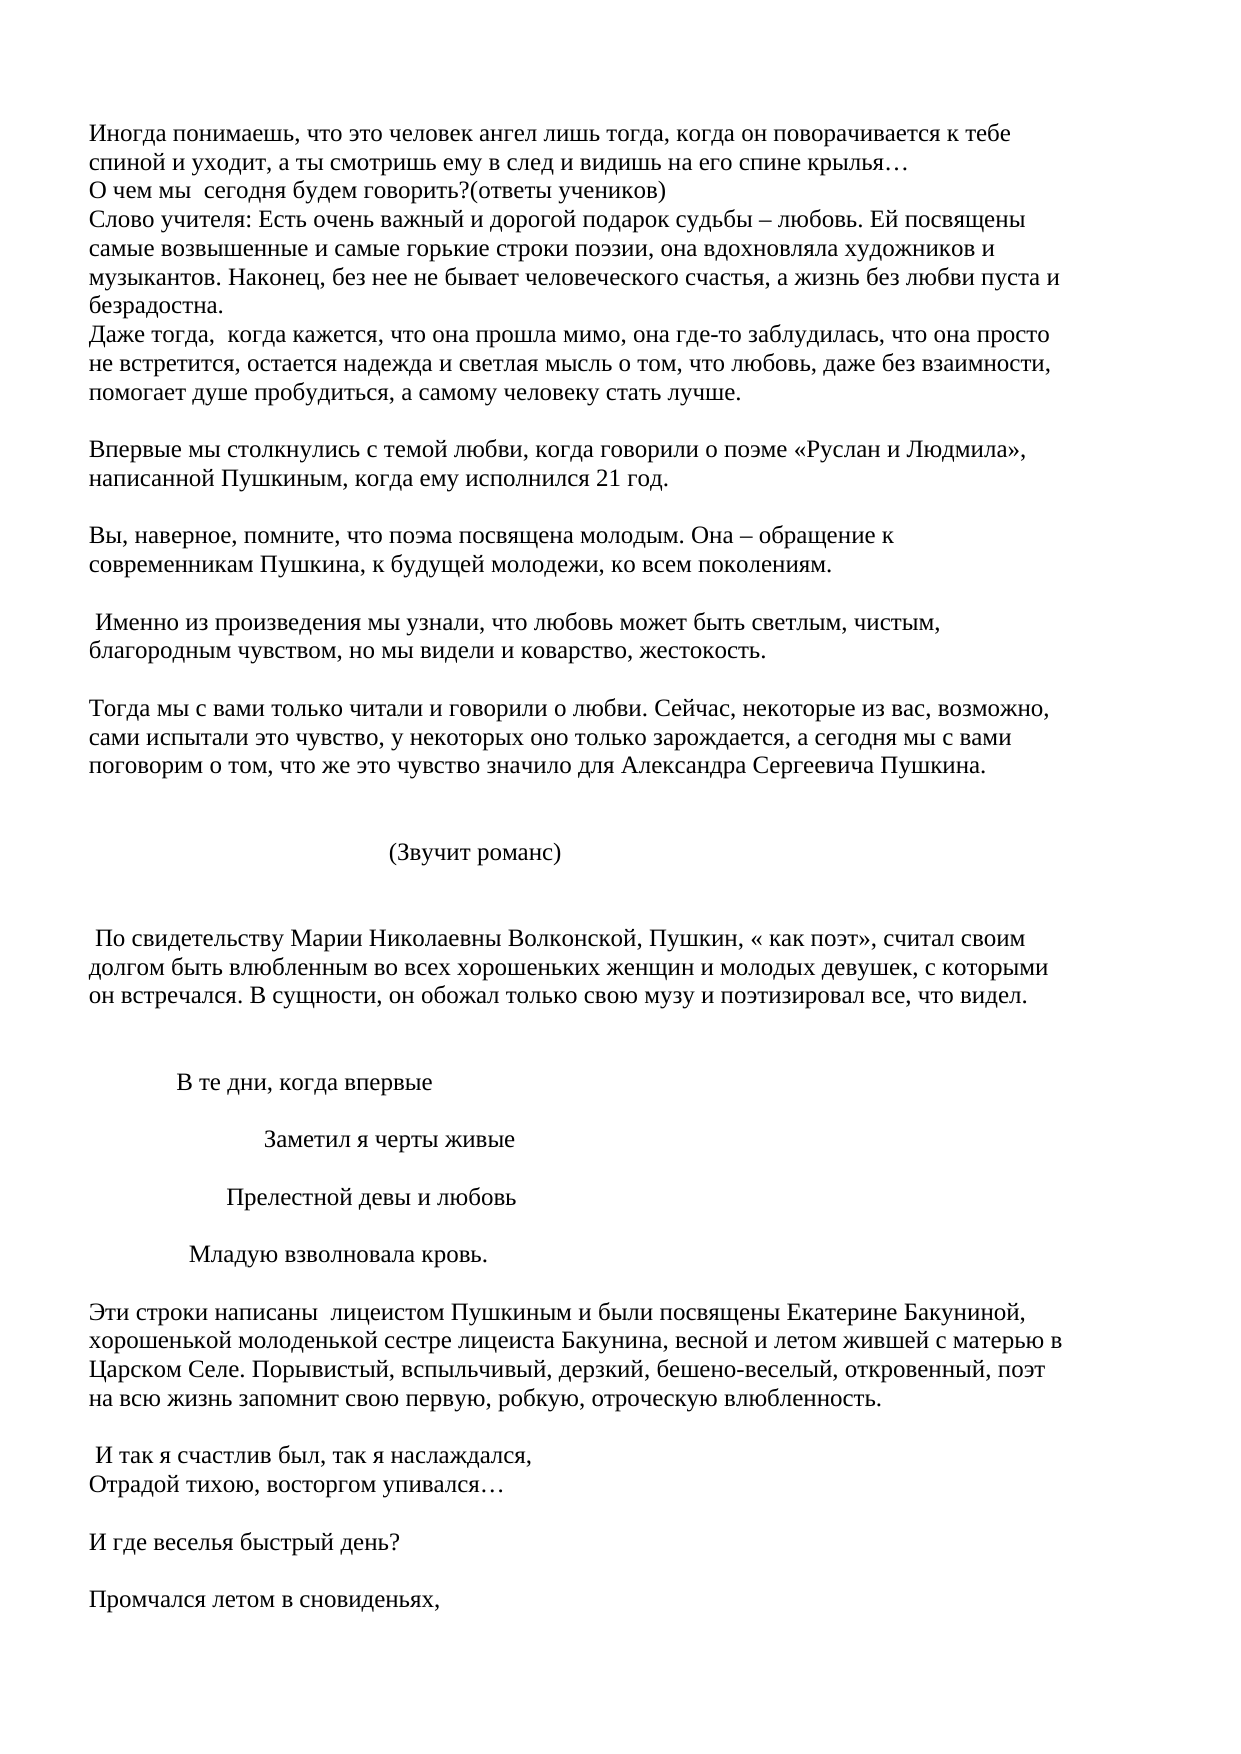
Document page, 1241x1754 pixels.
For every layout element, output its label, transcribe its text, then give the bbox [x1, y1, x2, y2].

text Именно из произведения мы узнали, что любовь может быть светлым, чистым, благородным чувством, но мы видели и коварство, жестокость. [88, 607, 1063, 664]
text Заметил я черты живые [88, 1124, 1063, 1153]
text Иногда понимаешь, что это человек ангел лишь тогда, когда он поворачивается к тебе спиной и уходит, а ты смотришь ему в след и видишь на его спине крылья… [88, 118, 1063, 176]
text Слово учителя: Есть очень важный и дорогой подарок судьбы – любовь. Ей посвящены самые возвышенные и самые горькие строки поэзии, она вдохновляла художников и музыкантов. Наконец, без нее не бывает человеческого счастья, а жизнь без любви пуста и безрадостна. [88, 204, 1063, 319]
text Даже тогда, когда кажется, что она прошла мимо, она где-то заблудилась, что она просто не встретится, остается надежда и светлая мысль о том, что любовь, даже без взаимности, помогает душе пробудиться, а самому человеку стать лучше. [88, 319, 1063, 406]
text Промчался летом в сновиденьях, [88, 1584, 1063, 1613]
text Вы, наверное, помните, что поэма посвящена молодым. Она – обращение к современникам Пушкина, к будущей молодежи, ко всем поколениям. [88, 521, 1063, 578]
text И где веселья быстрый день? [88, 1527, 1063, 1556]
text По свидетельству Марии Николаевны Волконской, Пушкин, « как поэт», считал своим долгом быть влюбленным во всех хорошеньких женщин и молодых девушек, с которыми он встречался. В сущности, он обожал только свою музу и поэтизировал все, что видел. [88, 923, 1063, 1009]
text И так я счастлив был, так я наслаждался, [88, 1441, 1063, 1469]
text Младую взволновала кровь. [88, 1239, 1063, 1268]
text Впервые мы столкнулись с темой любви, когда говорили о поэме «Руслан и Людмила», написанной Пушкиным, когда ему исполнился 21 год. [88, 434, 1063, 492]
text В те дни, когда впервые [88, 1067, 1063, 1096]
text О чем мы сегодня будем говорить?(ответы учеников) [88, 176, 1063, 204]
text Эти строки написаны лицеистом Пушкиным и были посвящены Екатерине Бакуниной, хорошенькой молоденькой сестре лицеиста Бакунина, весной и летом жившей с матерью в Царском Селе. Порывистый, вспыльчивый, дерзкий, бешено-веселый, откровенный, поэт на всю жизнь запомнит свою первую, робкую, отроческую влюбленность. [88, 1297, 1063, 1412]
text Прелестной девы и любовь [88, 1182, 1063, 1211]
text Тогда мы с вами только читали и говорили о любви. Сейчас, некоторые из вас, возможно, сами испытали это чувство, у некоторых оно только зарождается, а сегодня мы с вами поговорим о том, что же это чувство значило для Александра Сергеевича Пушкина. [88, 693, 1063, 779]
text (Звучит романс) [88, 837, 1063, 866]
text Отрадой тихою, восторгом упивался… [88, 1469, 1063, 1498]
